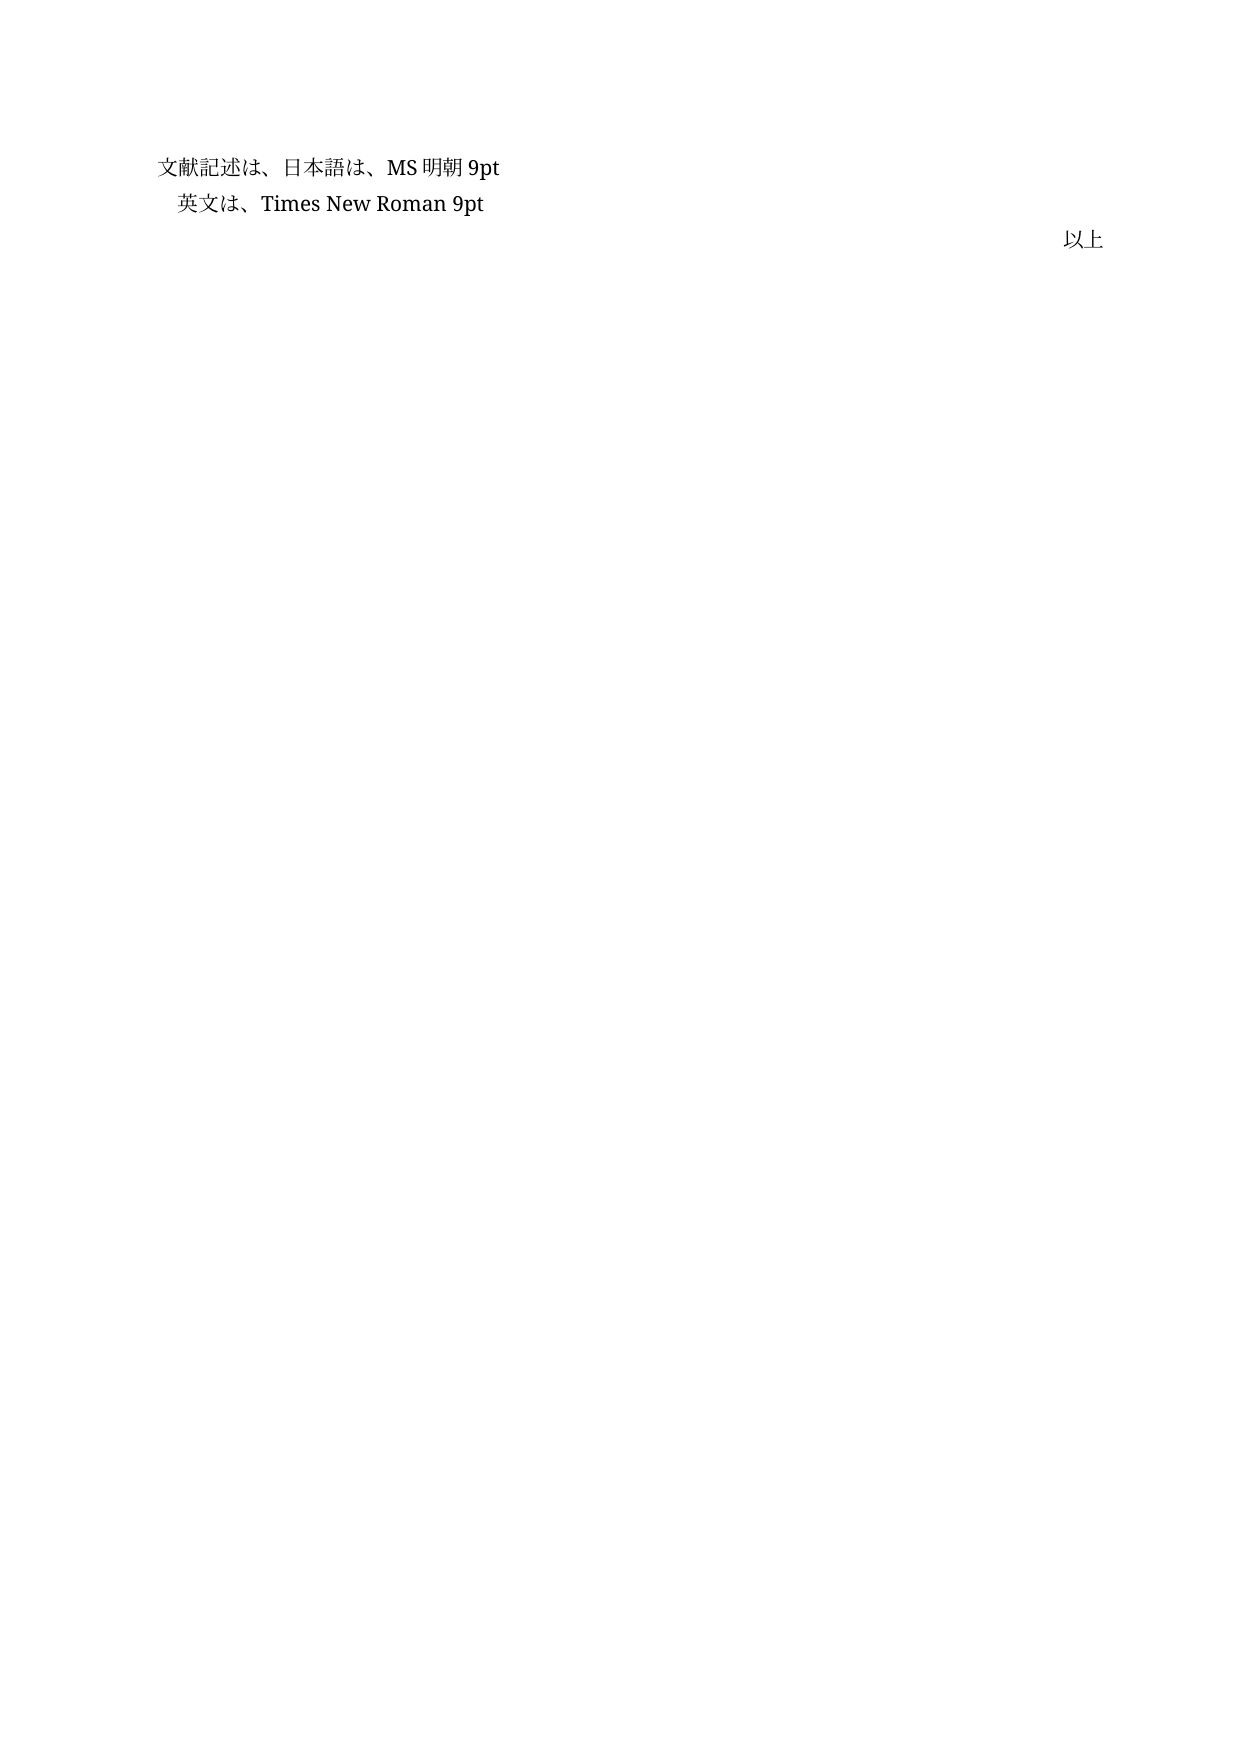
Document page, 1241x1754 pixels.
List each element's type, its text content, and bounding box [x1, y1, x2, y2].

text 文献記述は、日本語は、MS明朝9pt [136, 148, 1104, 184]
text 以上 [136, 221, 1104, 257]
text 英文は、Times New Roman 9pt [136, 184, 1104, 221]
